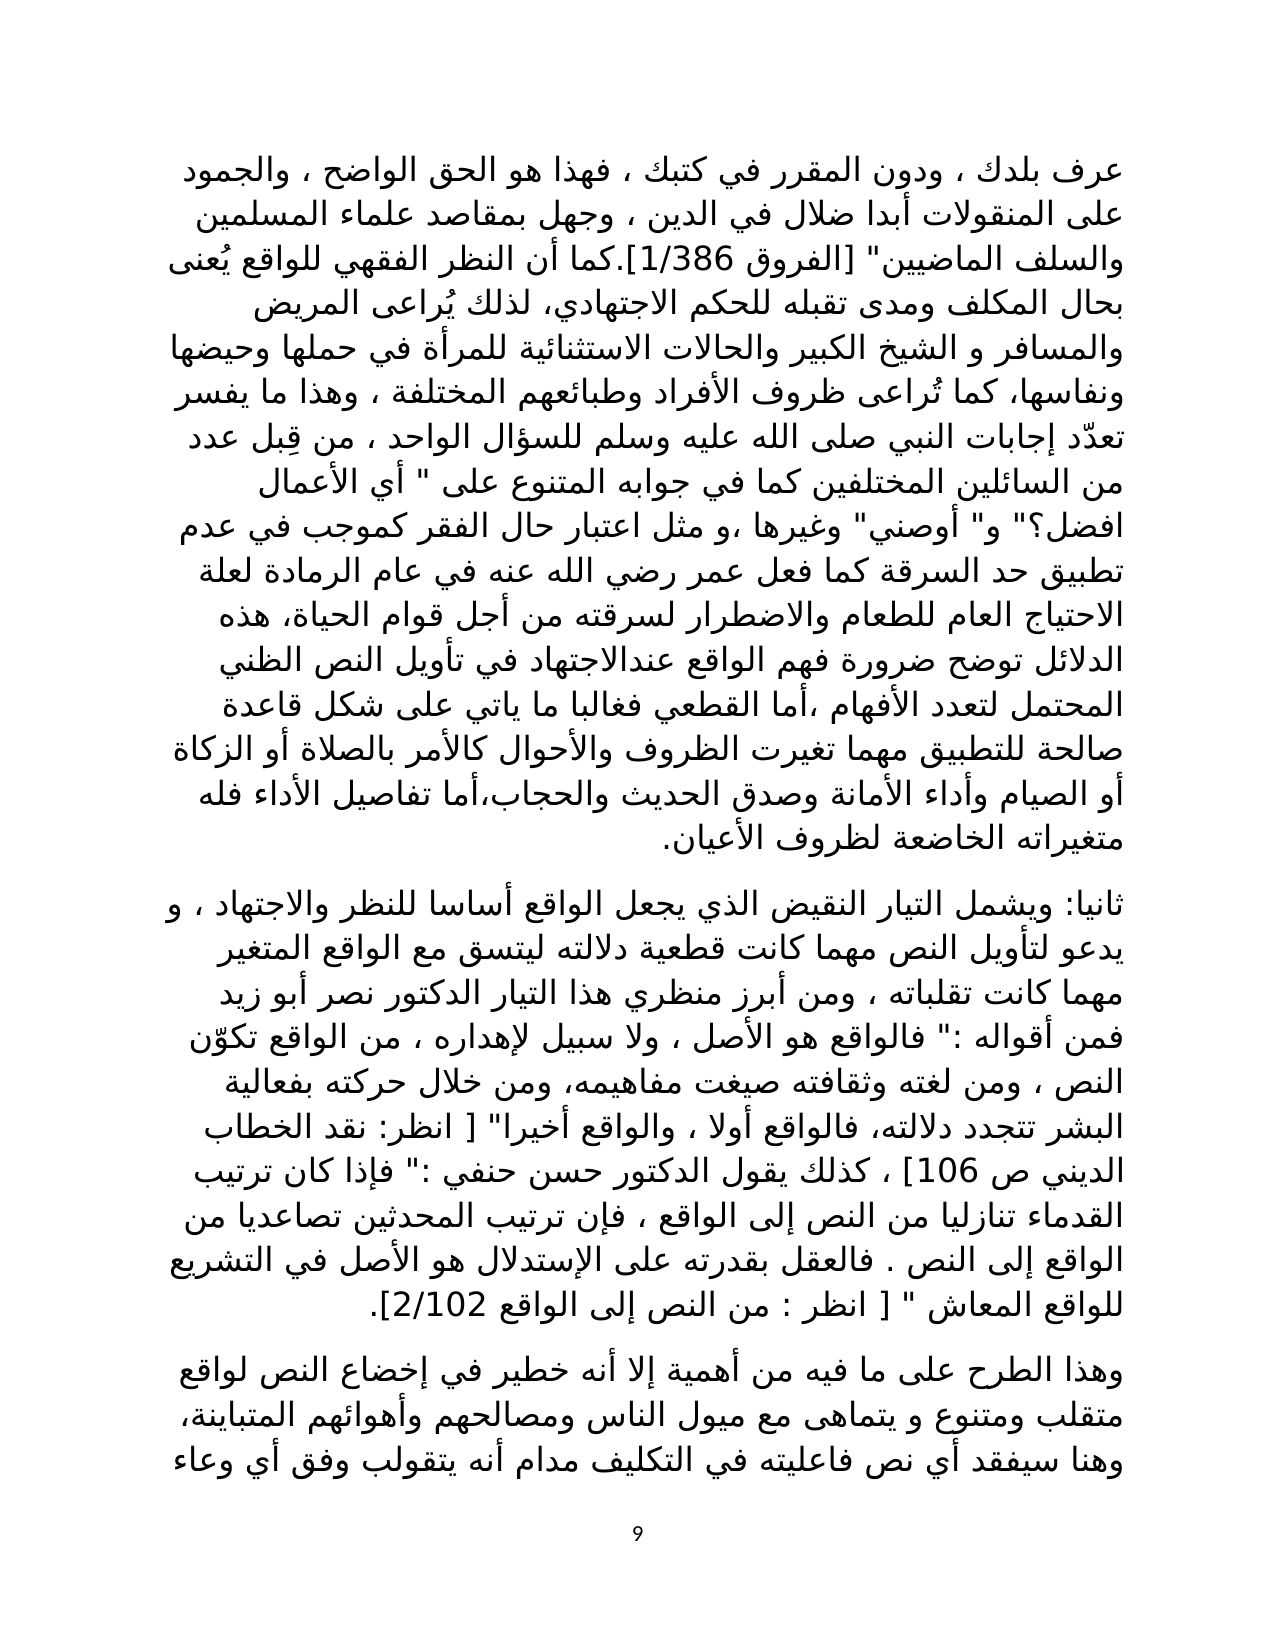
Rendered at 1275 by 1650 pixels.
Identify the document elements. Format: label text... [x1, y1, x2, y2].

text ثانيا: ويشمل التيار النقيض الذي يجعل الواقع أساسا للنظر والاجتهاد ، و يدعو لتأويل النص مهما كانت قطعية دلالته ليتسق مع الواقع المتغير مهما كانت تقلباته ، ومن أبرز منظري هذا التيار الدكتور نصر أبو زيد فمن أقواله :" فالواقع هو الأصل ، ولا سبيل لإهداره ، من الواقع تكوّن النص ، ومن لغته وثقافته صيغت مفاهيمه، ومن خلال حركته بفعالية البشر تتجدد دلالته، فالواقع أولا ، والواقع أخيرا" [ انظر: نقد الخطاب الديني ص 106] ، كذلك يقول الدكتور حسن حنفي :" فإذا كان ترتيب القدماء تنازليا من النص إلى الواقع ، فإن ترتيب المحدثين تصاعديا من الواقع إلى النص . فالعقل بقدرته على الإستدلال هو الأصل في التشريع للواقع المعاش " [ انظر : من النص إلى الواقع 2/102]. [150, 884, 1125, 1324]
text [150, 1351, 1125, 1479]
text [150, 150, 1125, 858]
